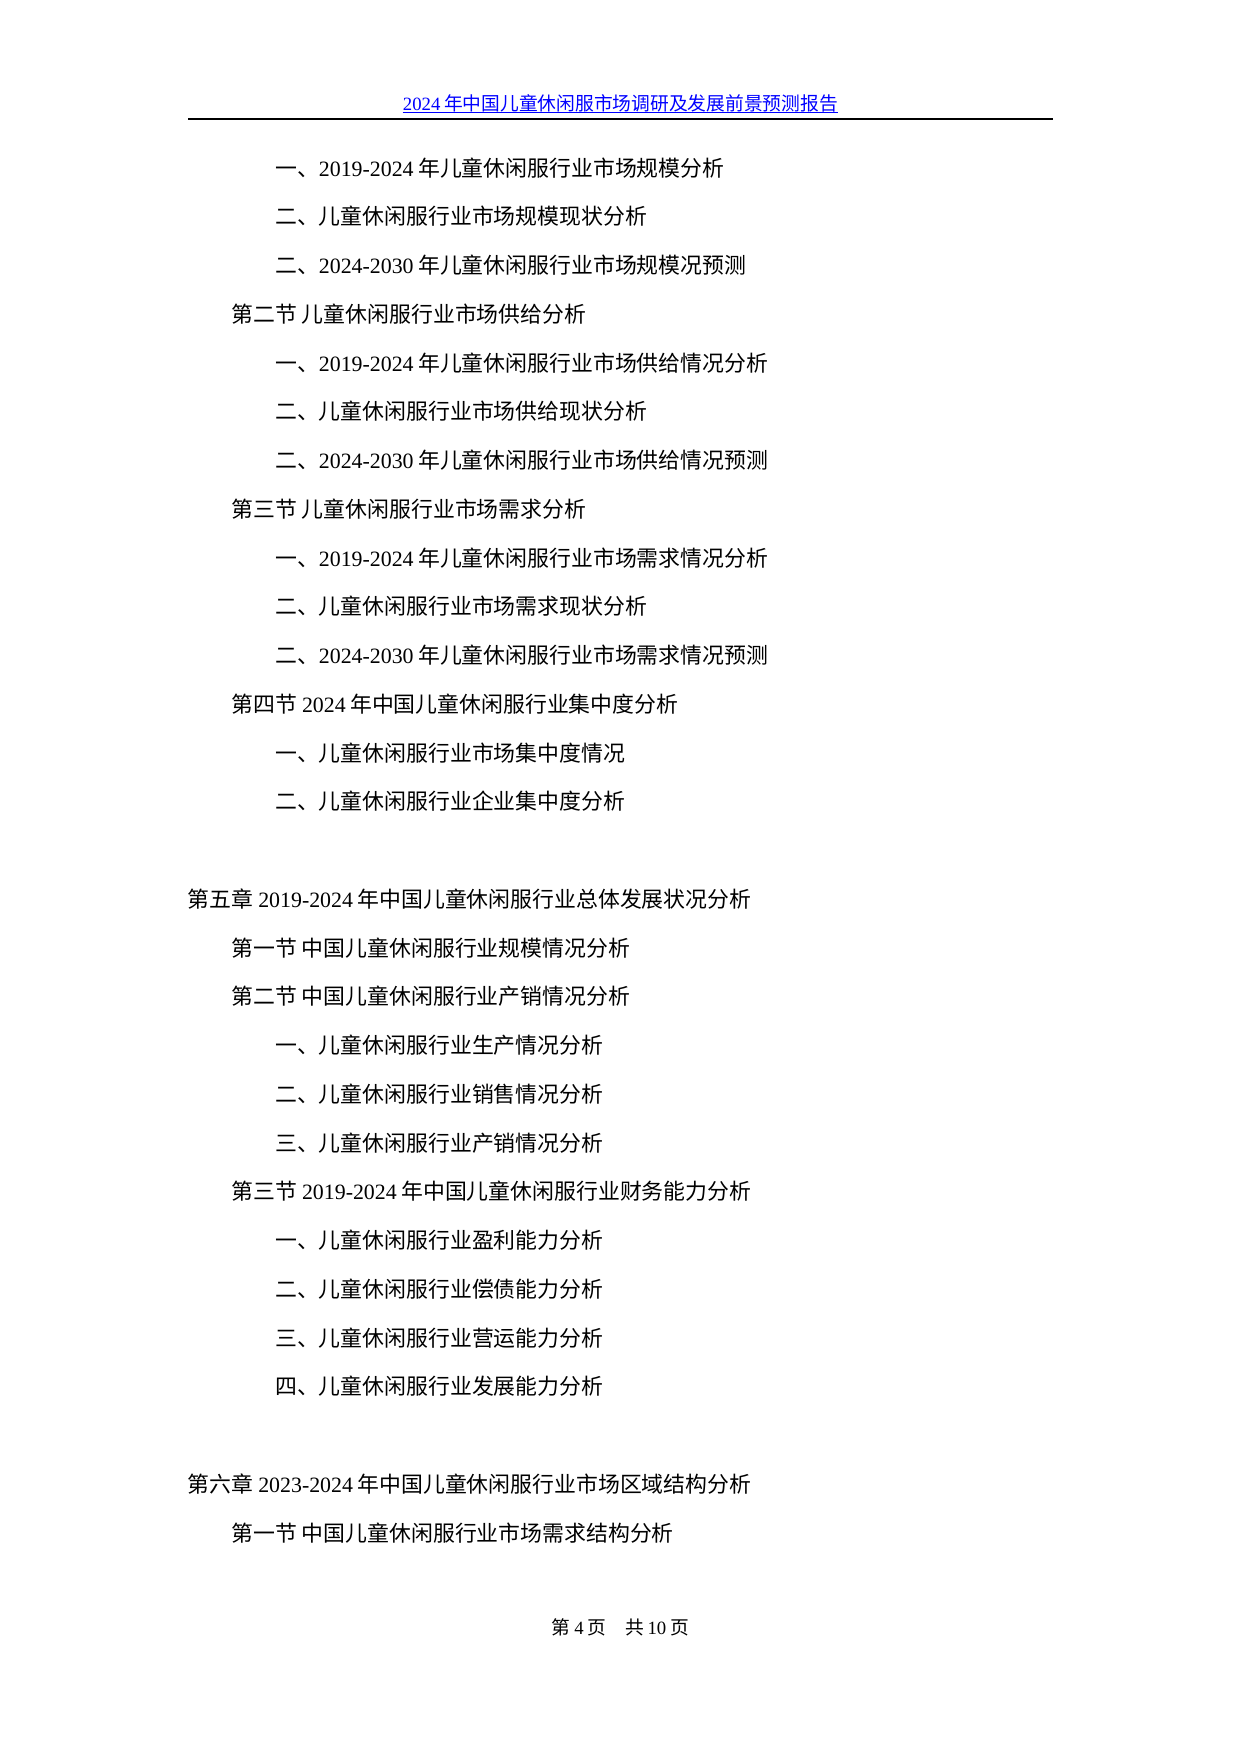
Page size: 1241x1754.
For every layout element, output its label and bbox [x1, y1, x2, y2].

text [187, 150, 1053, 1548]
